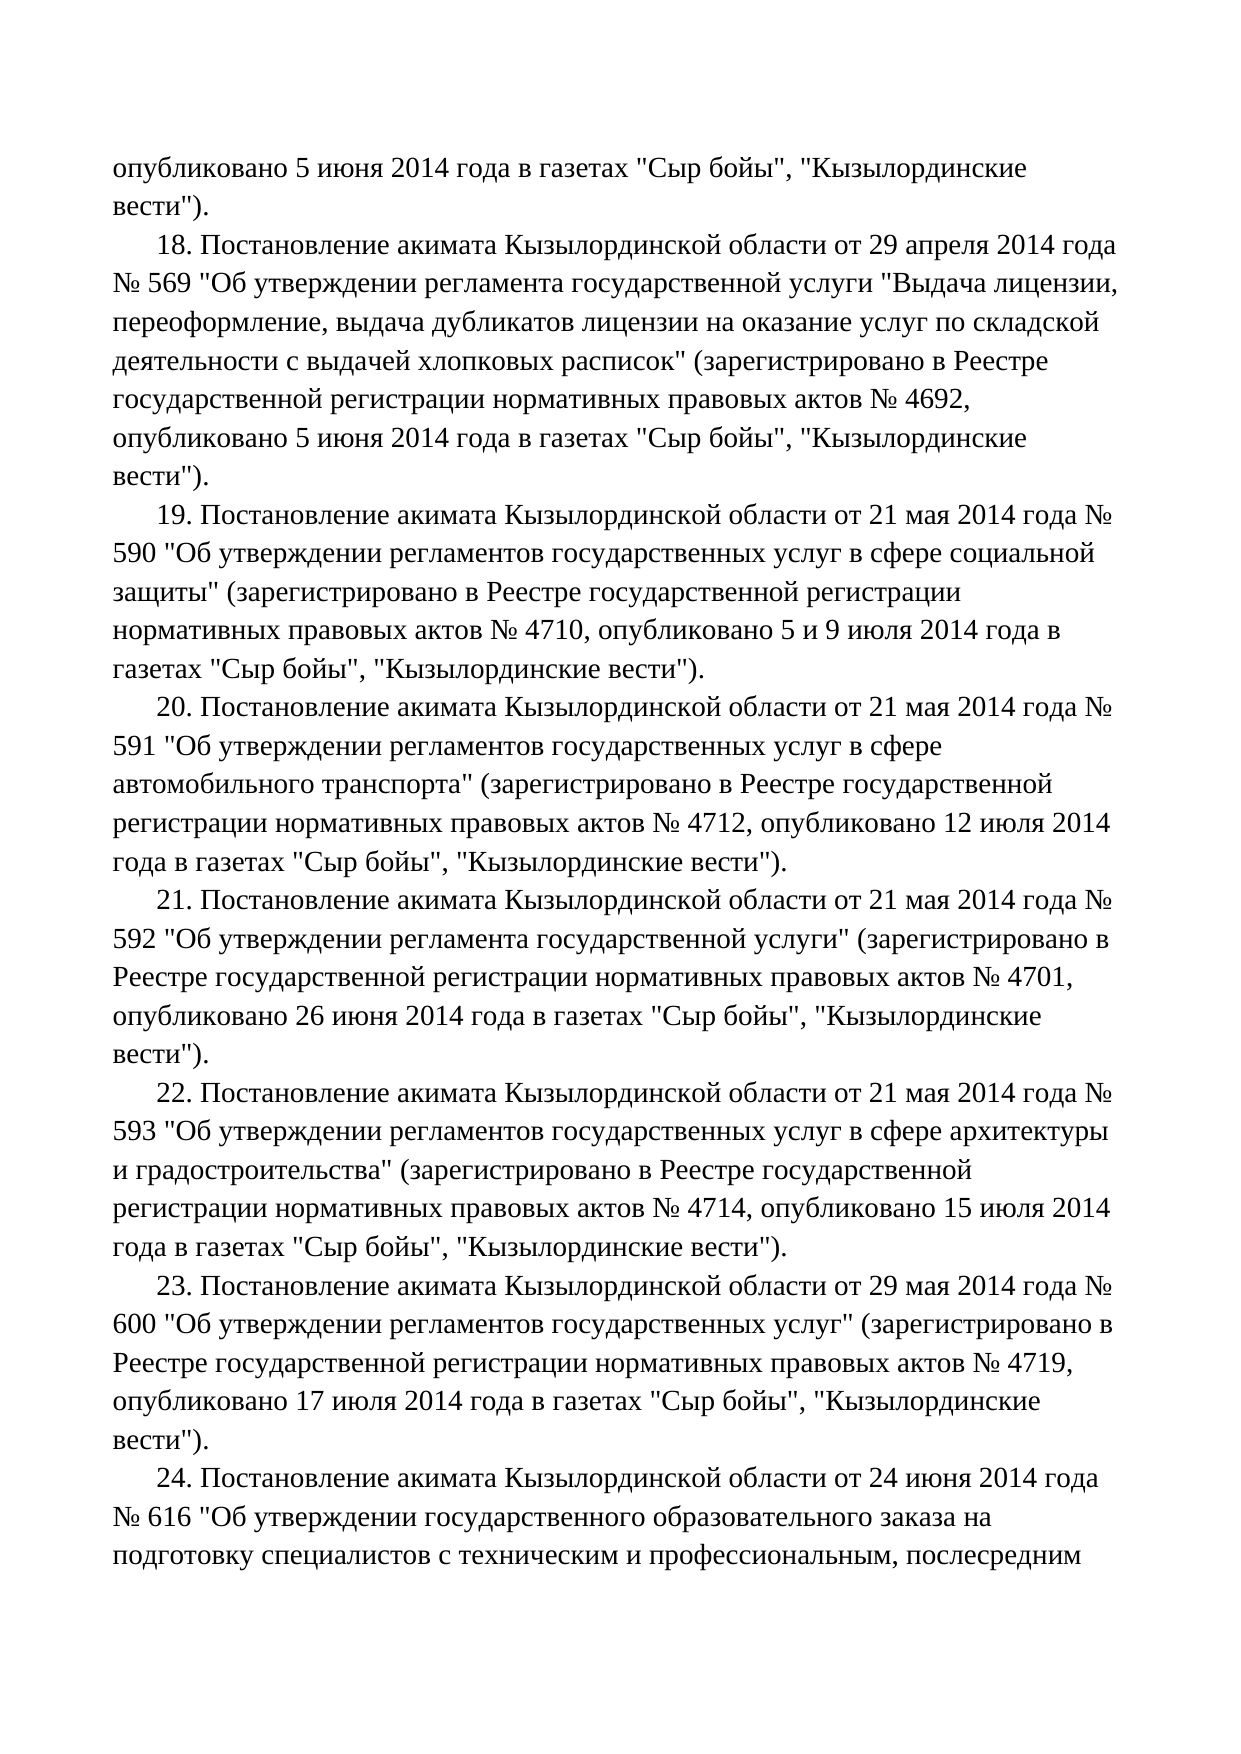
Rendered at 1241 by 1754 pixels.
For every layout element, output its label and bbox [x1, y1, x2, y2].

text [112, 150, 1128, 1571]
